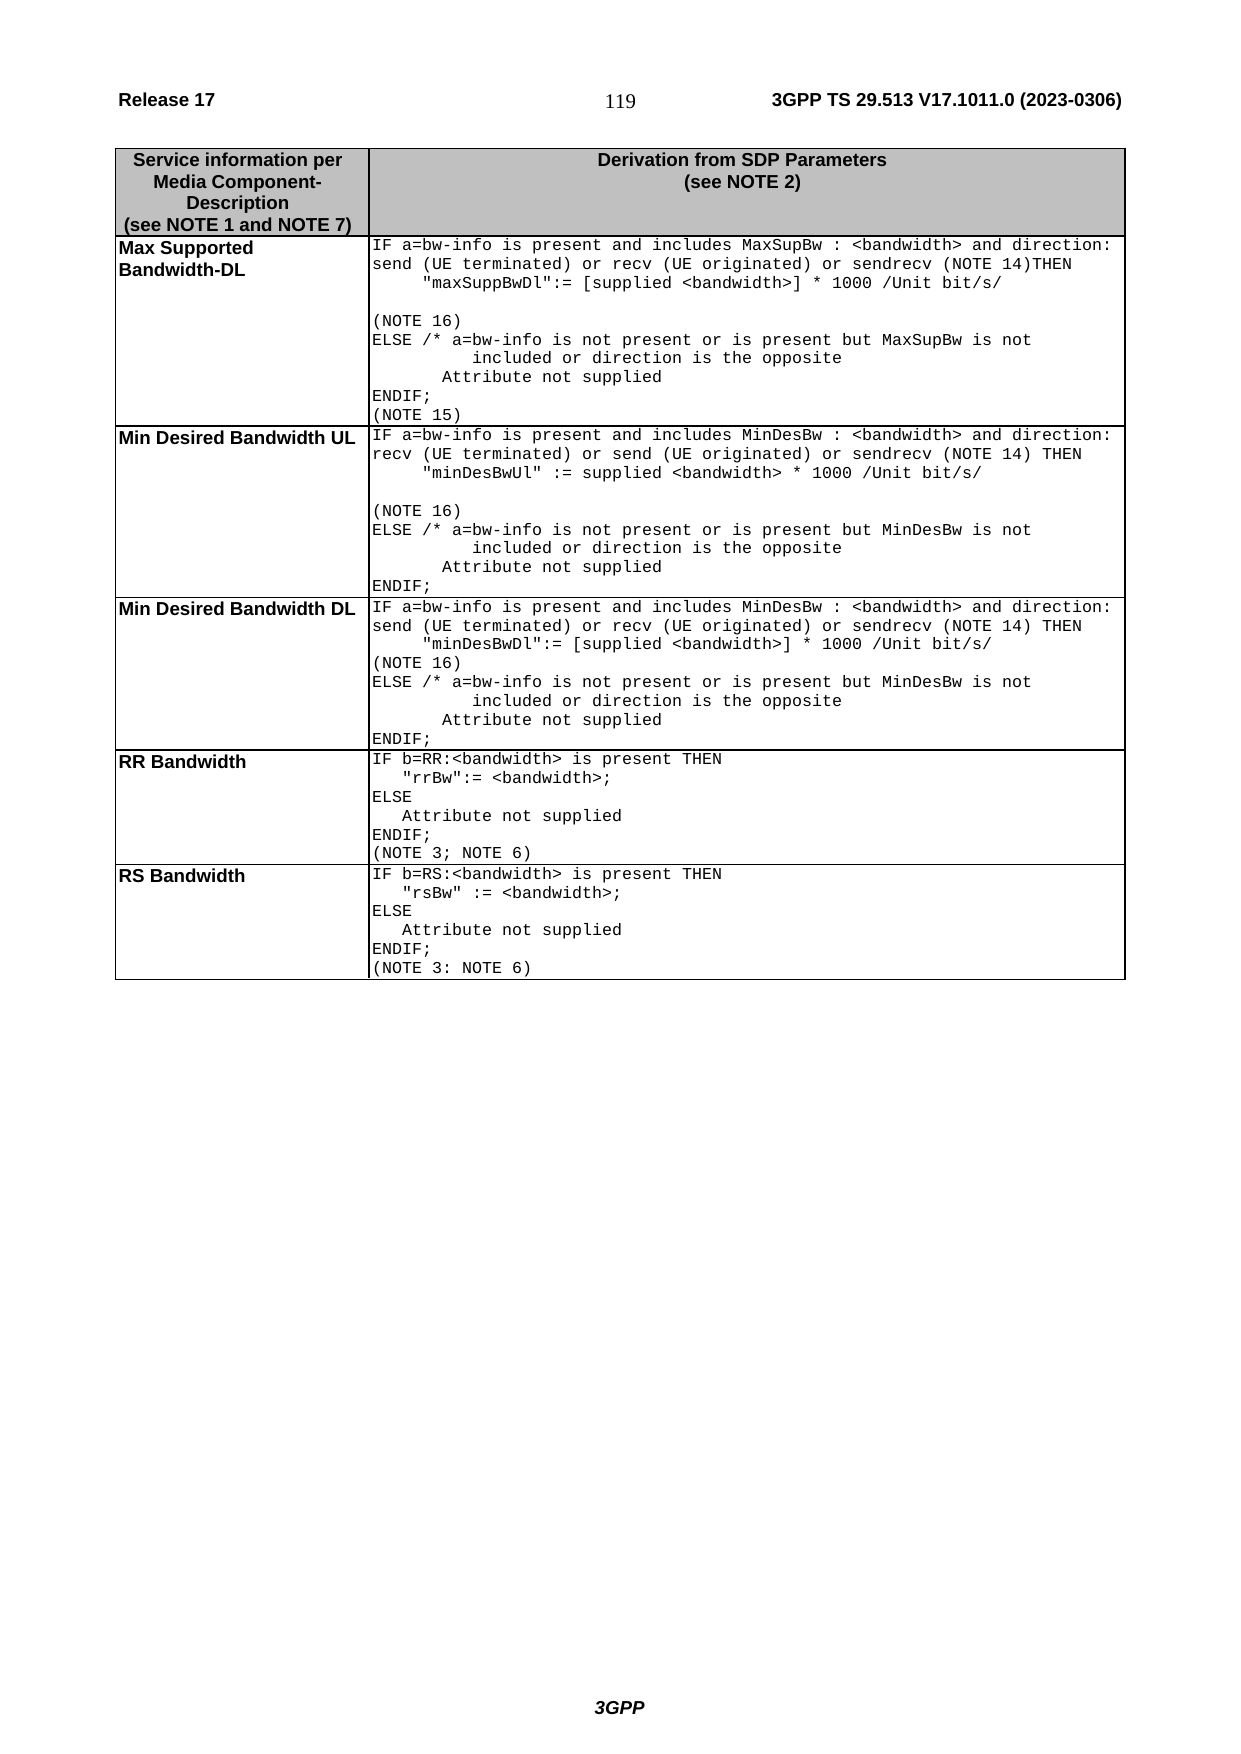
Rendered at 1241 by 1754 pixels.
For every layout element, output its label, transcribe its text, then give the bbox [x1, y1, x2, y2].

table_cell IF a=bw-info is present and includes MinDesBw : <bandwidth> and direction: send (UE terminated) or recv (UE originated) or sendrecv (NOTE 14) THEN "minDesBwDl":= [supplied <bandwidth>] * 1000 /Unit bit/s/ (NOTE 16) ELSE /* a=bw-info is not present or is present but MinDesBw is not included or direction is the opposite Attribute not supplied ENDIF; [370, 598, 1124, 749]
table_cell Max Supported Bandwidth-DL [116, 237, 368, 425]
table_cell IF b=RR:<bandwidth> is present THEN "rrBw":= <bandwidth>; ELSE Attribute not supplied ENDIF; (NOTE 3; NOTE 6) [370, 751, 1124, 864]
table_cell IF b=RS:<bandwidth> is present THEN "rsBw" := <bandwidth>; ELSE Attribute not supplied ENDIF; (NOTE 3: NOTE 6) [370, 865, 1124, 978]
table_cell IF a=bw-info is present and includes MinDesBw : <bandwidth> and direction: recv (UE terminated) or send (UE originated) or sendrecv (NOTE 14) THEN "minDesBwUl" := supplied <bandwidth> * 1000 /Unit bit/s/ (NOTE 16) ELSE /* a=bw-info is not present or is present but MinDesBw is not included or direction is the opposite Attribute not supplied ENDIF; [370, 427, 1124, 597]
table_cell RR Bandwidth [116, 751, 368, 864]
table_header Service information per Media Component-Description (see NOTE 1 and NOTE 7) [116, 149, 368, 235]
table_header Derivation from SDP Parameters (see NOTE 2) [370, 149, 1124, 235]
table_cell RS Bandwidth [116, 865, 368, 978]
table_cell Min Desired Bandwidth DL [116, 598, 368, 749]
table_cell IF a=bw-info is present and includes MaxSupBw : <bandwidth> and direction: send (UE terminated) or recv (UE originated) or sendrecv (NOTE 14)THEN "maxSuppBwDl":= [supplied <bandwidth>] * 1000 /Unit bit/s/ (NOTE 16) ELSE /* a=bw-info is not present or is present but MaxSupBw is not included or direction is the opposite Attribute not supplied ENDIF; (NOTE 15) [370, 237, 1124, 425]
table_cell Min Desired Bandwidth UL [116, 427, 368, 597]
